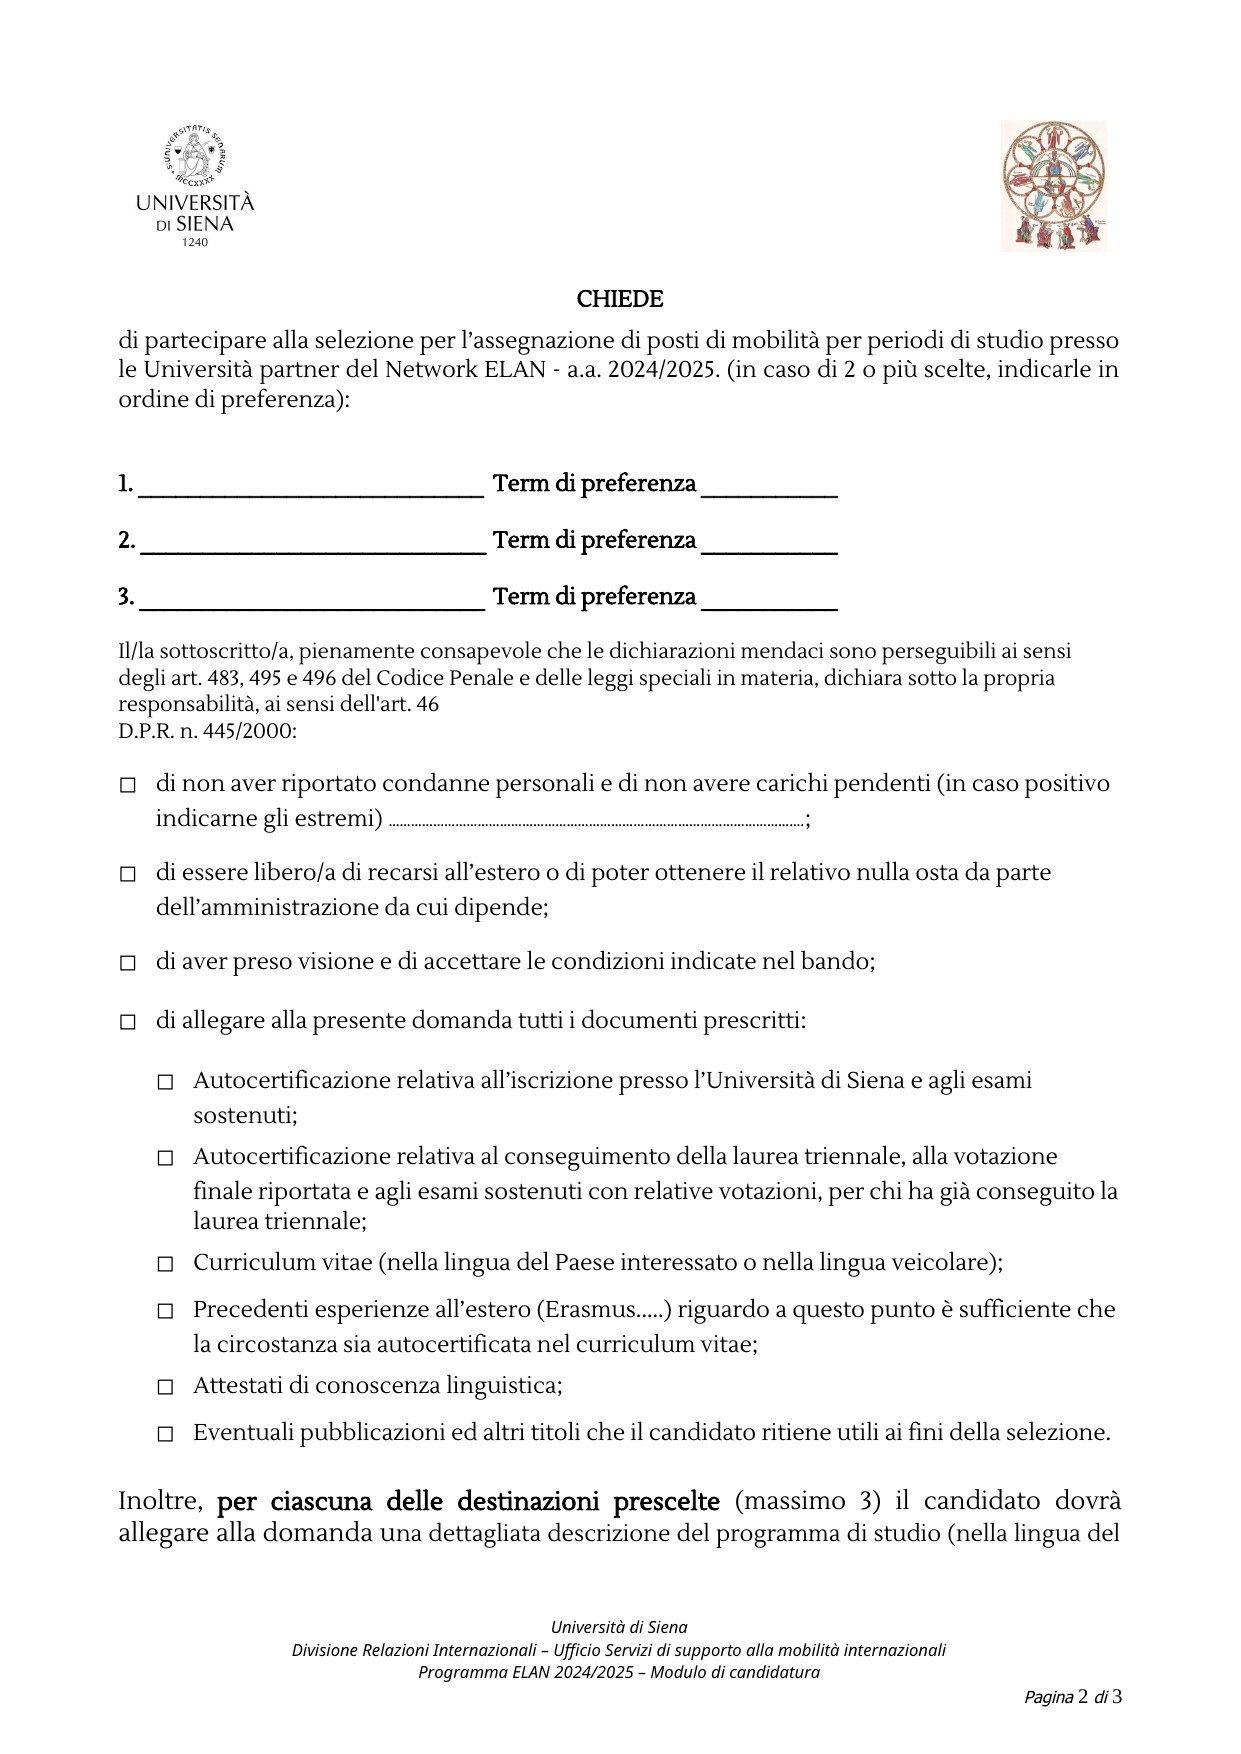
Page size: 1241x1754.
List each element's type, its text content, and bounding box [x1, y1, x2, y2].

list Curriculum vitae (nella lingua del Paese interessato o nella lingua veicolare); [156, 1237, 1122, 1283]
list Precedenti esperienze all’estero (Erasmus.....) riguardo a questo punto è sufficiente che la circostanza sia autocertificata nel curriculum vitae; [156, 1283, 1122, 1360]
text di partecipare alla selezione per l’assegnazione di posti di mobilità per periodi di studio presso le Università partner del Network ELAN - a.a. 2024/2025. (in caso di 2 o più scelte, indicarle in ordine di preferenza): [118, 326, 1122, 414]
list Autocertificazione relativa all’iscrizione presso l’Università di Siena e agli esami sostenuti; [156, 1054, 1122, 1131]
list di allegare alla presente domanda tutti i documenti prescritti: [118, 995, 1122, 1042]
picture [1000, 120, 1107, 252]
list di aver preso visione e di accettare le condizioni indicate nel bando; [118, 936, 1122, 982]
picture [122, 110, 269, 261]
list Attestati di conoscenza linguistica; [156, 1360, 1122, 1407]
list di non aver riportato condanne personali e di non avere carichi pendenti (in caso positivo indicarne gli estremi) ………………………………………………………………………………………………….; [118, 758, 1122, 834]
text CHIEDE [118, 284, 1122, 314]
text 2. ____________________________ Term di preferenza ___________ [118, 526, 1122, 555]
text Il/la sottoscritto/a, pienamente consapevole che le dichiarazioni mendaci sono perseguibili ai sensi degli art. 483, 495 e 496 del Codice Penale e delle leggi speciali in materia, dichiara sotto la propria responsabilità, ai sensi dell'art. 46 [118, 639, 1122, 719]
text D.P.R. n. 445/2000: [118, 719, 1122, 745]
list Eventuali pubblicazioni ed altri titoli che il candidato ritiene utili ai fini della selezione. [156, 1407, 1122, 1454]
text 1. ____________________________ Term di preferenza ___________ [118, 469, 1122, 498]
list di essere libero/a di recarsi all’estero o di poter ottenere il relativo nulla osta da parte dell’amministrazione da cui dipende; [118, 847, 1122, 923]
text 3. ____________________________ Term di preferenza ___________ [118, 582, 1122, 611]
list Autocertificazione relativa al conseguimento della laurea triennale, alla votazione finale riportata e agli esami sostenuti con relative votazioni, per chi ha già conseguito la laurea triennale; [156, 1131, 1122, 1237]
